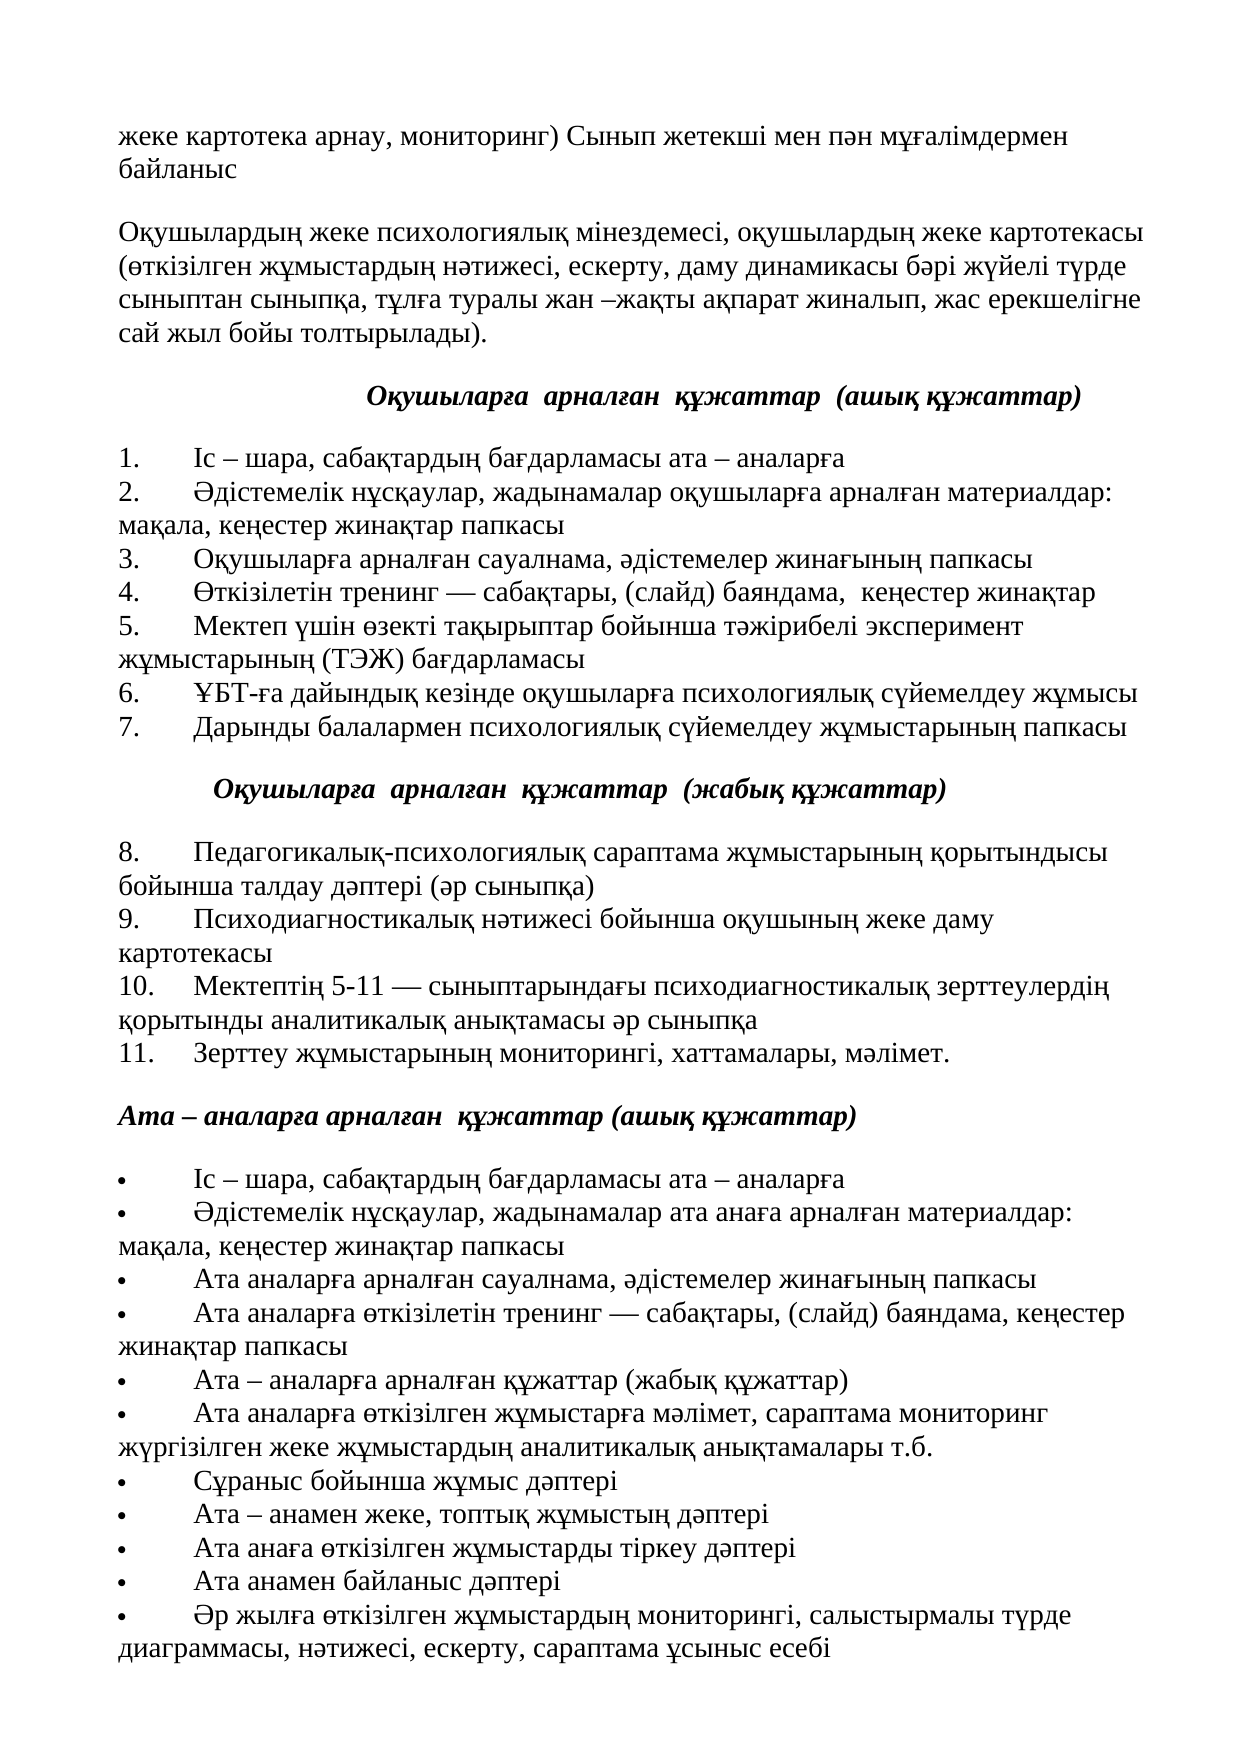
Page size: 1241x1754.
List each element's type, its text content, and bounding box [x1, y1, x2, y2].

list Оқушыларға арналған сауалнама, әдістемелер жинағының папкасы [118, 541, 1152, 574]
list Іс – шара, сабақтардың бағдарламасы ата – аналарға [118, 1161, 1152, 1194]
list ҰБТ-ға дайындық кезінде оқушыларға психологиялық сүйемелдеу жұмысы [118, 675, 1152, 709]
list Психодиагностикалық нәтижесі бойынша оқушының жеке даму картотекасы [118, 901, 1152, 968]
list Зерттеу жұмыстарының мониторингі, хаттамалары, мәлімет. [118, 1035, 1152, 1069]
list Ата аналарға арналған сауалнама, әдістемелер жинағының папкасы [118, 1261, 1152, 1295]
list Ата – анамен жеке, топтық жұмыстың дәптері [118, 1496, 1152, 1530]
list Өткізілетін тренинг — сабақтары, (слайд) баяндама, кеңестер жинақтар [118, 574, 1152, 608]
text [118, 118, 1152, 185]
list Мектептің 5-11 — сыныптарындағы психодиагностикалық зерттеулердің қорытынды аналитикалық анықтамасы әр сыныпқа [118, 968, 1152, 1035]
list Әр жылға өткізілген жұмыстардың мониторингі, салыстырмалы түрде диаграммасы, нәтижесі, ескерту, сараптама ұсыныс есебі [118, 1597, 1152, 1664]
list Әдістемелік нұсқаулар, жадынамалар ата анаға арналған материалдар: мақала, кеңестер жинақтар папкасы [118, 1194, 1152, 1261]
text Оқушыларға арналған құжаттар (жабық құжаттар) [118, 771, 1152, 805]
list Әдістемелік нұсқаулар, жадынамалар оқушыларға арналған материалдар: мақала, кеңестер жинақтар папкасы [118, 474, 1152, 541]
text Ата – аналарға арналған құжаттар (ашық құжаттар) [118, 1098, 1152, 1132]
text Оқушылардың жеке психологиялық мінездемесі, оқушылардың жеке картотекасы (өткізілген жұмыстардың нәтижесі, ескерту, даму динамикасы бәрі жүйелі түрде сыныптан сыныпқа, тұлға туралы жан –жақты ақпарат жиналып, жас ерекшелігне сай жыл бойы толтырылады). [118, 214, 1152, 348]
list Педагогикалық-психологиялық сараптама жұмыстарының қорытындысы бойынша талдау дәптері (әр сыныпқа) [118, 834, 1152, 901]
list Ата – аналарға арналған құжаттар (жабық құжаттар) [118, 1362, 1152, 1396]
list Сұраныс бойынша жұмыс дәптері [118, 1463, 1152, 1496]
list Ата анамен байланыс дәптері [118, 1563, 1152, 1597]
list Іс – шара, сабақтардың бағдарламасы ата – аналарға [118, 440, 1152, 474]
list Дарынды балалармен психологиялық сүйемелдеу жұмыстарының папкасы [118, 709, 1152, 742]
text Оқушыларға арналған құжаттар (ашық құжаттар) [118, 378, 1152, 411]
list Мектеп үшін өзекті тақырыптар бойынша тәжірибелі эксперимент жұмыстарының (ТЭЖ) бағдарламасы [118, 608, 1152, 675]
list Ата аналарға өткізілген жұмыстарға мәлімет, сараптама мониторинг жүргізілген жеке жұмыстардың аналитикалық анықтамалары т.б. [118, 1396, 1152, 1463]
list Ата анаға өткізілген жұмыстарды тіркеу дәптері [118, 1530, 1152, 1563]
list Ата аналарға өткізілетін тренинг — сабақтары, (слайд) баяндама, кеңестер жинақтар папкасы [118, 1295, 1152, 1362]
